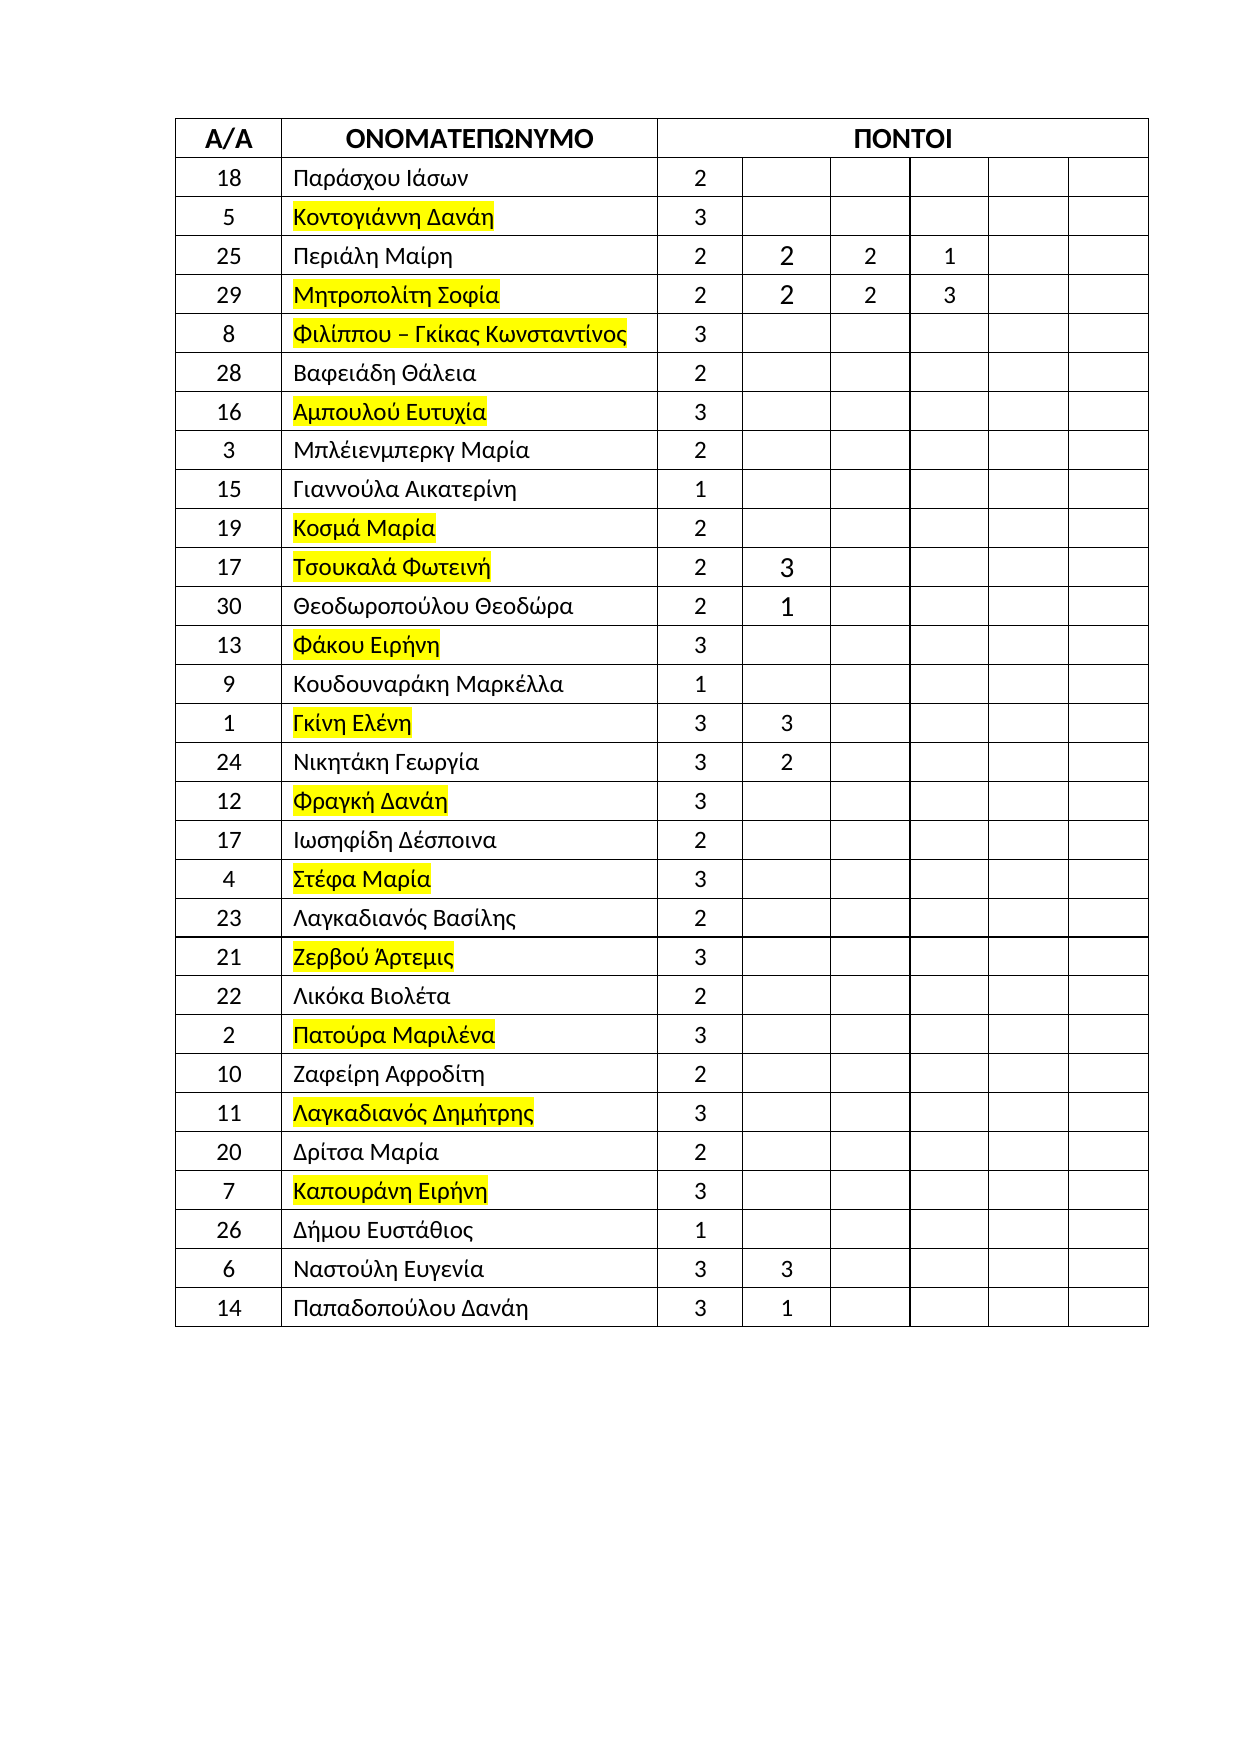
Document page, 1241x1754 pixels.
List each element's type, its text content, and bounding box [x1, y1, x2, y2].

table_cell [831, 938, 909, 975]
table_cell [743, 938, 830, 975]
table_cell [1069, 431, 1148, 469]
table_cell 4 [176, 860, 281, 897]
table_cell 8 [176, 314, 281, 352]
table_cell 3 [743, 1249, 830, 1287]
table_cell [831, 976, 909, 1014]
table_cell [911, 587, 988, 625]
table_cell 5 [176, 197, 281, 235]
table_cell Φιλίππου – Γκίκας Κωνσταντίνος [282, 314, 657, 352]
table_cell [1069, 1132, 1148, 1170]
table_cell [743, 976, 830, 1014]
table_cell [1069, 1210, 1148, 1248]
table_cell [831, 899, 909, 936]
table_cell [911, 976, 988, 1014]
table_cell [1069, 470, 1148, 508]
table_cell [911, 821, 988, 858]
table_cell 10 [176, 1054, 281, 1092]
table_cell [1069, 1054, 1148, 1092]
table_cell Κουδουναράκη Μαρκέλλα [282, 665, 657, 703]
table_cell [1069, 1093, 1148, 1131]
table_cell [831, 158, 909, 196]
table_cell 15 [176, 470, 281, 508]
table_cell [989, 1054, 1068, 1092]
table_cell [911, 158, 988, 196]
table_cell [989, 899, 1068, 936]
table_cell [831, 626, 909, 664]
table_cell [831, 1249, 909, 1287]
table_cell Βαφειάδη Θάλεια [282, 353, 657, 391]
table_cell 19 [176, 509, 281, 547]
table_cell Παράσχου Ιάσων [282, 158, 657, 196]
table_cell [911, 704, 988, 742]
table_cell [831, 587, 909, 625]
table_cell [989, 743, 1068, 781]
table_cell Ιωσηφίδη Δέσποινα [282, 821, 657, 858]
table_cell Φραγκή Δανάη [282, 782, 657, 819]
table_cell 18 [176, 158, 281, 196]
table_cell 3 [658, 1288, 742, 1326]
table_cell [1069, 976, 1148, 1014]
table_cell Περιάλη Μαίρη [282, 236, 657, 274]
table_cell [989, 548, 1068, 586]
table_cell [911, 1288, 988, 1326]
table_cell [1069, 938, 1148, 975]
table_cell [911, 548, 988, 586]
table_cell 17 [176, 548, 281, 586]
table_cell 6 [176, 1249, 281, 1287]
table_cell 2 [743, 743, 830, 781]
table_cell [989, 1171, 1068, 1209]
table_cell [1069, 782, 1148, 819]
table_cell [911, 1132, 988, 1170]
table_cell 3 [743, 704, 830, 742]
table_cell 2 [831, 236, 909, 274]
table_cell 2 [658, 1132, 742, 1170]
table_cell 2 [743, 236, 830, 274]
table_cell [743, 392, 830, 430]
table_cell [743, 860, 830, 897]
table_cell [989, 860, 1068, 897]
table_cell [911, 314, 988, 352]
table_cell [1069, 899, 1148, 936]
table_cell [831, 743, 909, 781]
table_cell Φάκου Ειρήνη [282, 626, 657, 664]
table_cell [1069, 1288, 1148, 1326]
table_cell 3 [658, 938, 742, 975]
table_cell Μπλέιενμπερκγ Μαρία [282, 431, 657, 469]
table_cell [743, 509, 830, 547]
table_cell Στέφα Μαρία [282, 860, 657, 897]
table_cell 30 [176, 587, 281, 625]
table_cell Παπαδοπούλου Δανάη [282, 1288, 657, 1326]
table_cell [1069, 665, 1148, 703]
table_cell 3 [658, 860, 742, 897]
table_cell Τσουκαλά Φωτεινή [282, 548, 657, 586]
table_cell Δρίτσα Μαρία [282, 1132, 657, 1170]
table_cell [831, 548, 909, 586]
table_cell 29 [176, 275, 281, 313]
table_cell 20 [176, 1132, 281, 1170]
table_cell [1069, 626, 1148, 664]
table_cell [989, 158, 1068, 196]
table_cell [831, 860, 909, 897]
table_cell [911, 860, 988, 897]
table_cell [743, 626, 830, 664]
table_cell 3 [658, 1171, 742, 1209]
table_cell [989, 1132, 1068, 1170]
table_cell 1 [658, 1210, 742, 1248]
table_cell 3 [176, 431, 281, 469]
table_cell [989, 509, 1068, 547]
table_cell 1 [658, 665, 742, 703]
table_cell 9 [176, 665, 281, 703]
table_cell 3 [658, 743, 742, 781]
table_cell [1069, 704, 1148, 742]
table_cell [831, 1093, 909, 1131]
table_cell [911, 938, 988, 975]
table_cell [989, 431, 1068, 469]
table_cell [911, 470, 988, 508]
table_cell [1069, 1249, 1148, 1287]
table_cell 3 [658, 704, 742, 742]
table_cell [743, 1015, 830, 1053]
table_header ΠΟΝΤΟΙ [658, 119, 1148, 157]
table_cell [911, 197, 988, 235]
table_cell 2 [658, 976, 742, 1014]
table_cell 1 [743, 587, 830, 625]
table_cell Γκίνη Ελένη [282, 704, 657, 742]
table_cell 16 [176, 392, 281, 430]
table_cell 22 [176, 976, 281, 1014]
table_cell [743, 1171, 830, 1209]
table_cell [911, 782, 988, 819]
table_cell [911, 1210, 988, 1248]
table_cell [911, 509, 988, 547]
table_cell [743, 1093, 830, 1131]
table_cell [743, 1054, 830, 1092]
table_cell [743, 1132, 830, 1170]
table_cell [743, 821, 830, 858]
table_cell [831, 1288, 909, 1326]
table_cell [1069, 236, 1148, 274]
table_cell 3 [658, 1015, 742, 1053]
table_cell [989, 587, 1068, 625]
table_cell [911, 1171, 988, 1209]
table_cell [911, 626, 988, 664]
table_cell 3 [658, 392, 742, 430]
table_cell [831, 1210, 909, 1248]
table_cell [989, 626, 1068, 664]
table_cell 21 [176, 938, 281, 975]
table_cell [743, 353, 830, 391]
table_cell [1069, 821, 1148, 858]
table_cell 17 [176, 821, 281, 858]
table_cell Λαγκαδιανός Δημήτρης [282, 1093, 657, 1131]
table_cell [1069, 392, 1148, 430]
table_cell 2 [658, 587, 742, 625]
table_cell [911, 1249, 988, 1287]
table_cell [831, 197, 909, 235]
table_cell [743, 899, 830, 936]
table_cell [831, 470, 909, 508]
table_cell Ζαφείρη Αφροδίτη [282, 1054, 657, 1092]
table_cell Πατούρα Μαριλένα [282, 1015, 657, 1053]
table_cell [1069, 314, 1148, 352]
table_cell [911, 899, 988, 936]
table_cell [989, 197, 1068, 235]
table_cell [743, 158, 830, 196]
table_cell [831, 1171, 909, 1209]
table_cell 7 [176, 1171, 281, 1209]
table_cell 2 [658, 353, 742, 391]
table_cell [831, 353, 909, 391]
table_cell [831, 1054, 909, 1092]
table_cell [1069, 158, 1148, 196]
table_cell Ζερβού Άρτεμις [282, 938, 657, 975]
table_cell [989, 938, 1068, 975]
table_cell [989, 1015, 1068, 1053]
table_cell [911, 1054, 988, 1092]
table_cell [743, 782, 830, 819]
table_cell 2 [743, 275, 830, 313]
table_cell [1069, 197, 1148, 235]
table_cell [743, 1210, 830, 1248]
table_cell 3 [911, 275, 988, 313]
table_cell [911, 431, 988, 469]
table_cell [911, 743, 988, 781]
table_cell [989, 1210, 1068, 1248]
table_cell [989, 782, 1068, 819]
table_cell [831, 782, 909, 819]
table_cell 2 [831, 275, 909, 313]
table_cell [1069, 353, 1148, 391]
table_cell [989, 821, 1068, 858]
table_cell 26 [176, 1210, 281, 1248]
table_cell Θεοδωροπούλου Θεοδώρα [282, 587, 657, 625]
table_header ΟΝΟΜΑΤΕΠΩΝΥΜΟ [282, 119, 657, 157]
table_cell [743, 665, 830, 703]
table_cell [989, 353, 1068, 391]
table_cell Καπουράνη Ειρήνη [282, 1171, 657, 1209]
table_cell [989, 470, 1068, 508]
table_cell Κοσμά Μαρία [282, 509, 657, 547]
table_cell [831, 431, 909, 469]
table_cell [911, 1015, 988, 1053]
table_cell [989, 275, 1068, 313]
table_cell 14 [176, 1288, 281, 1326]
table_cell Λαγκαδιανός Βασίλης [282, 899, 657, 936]
table_cell 3 [658, 197, 742, 235]
table_cell 24 [176, 743, 281, 781]
table_cell 3 [658, 626, 742, 664]
table_header Α/Α [176, 119, 281, 157]
table_cell 1 [658, 470, 742, 508]
table_cell Ναστούλη Ευγενία [282, 1249, 657, 1287]
table_cell [831, 392, 909, 430]
table_cell [989, 976, 1068, 1014]
table_cell [743, 431, 830, 469]
table_cell [989, 392, 1068, 430]
table_cell [1069, 1015, 1148, 1053]
table_cell 1 [743, 1288, 830, 1326]
table_cell [743, 314, 830, 352]
table_cell [989, 1093, 1068, 1131]
table_cell [911, 353, 988, 391]
table_cell 2 [658, 509, 742, 547]
table_cell [1069, 509, 1148, 547]
table_cell [831, 1015, 909, 1053]
table_cell [989, 1249, 1068, 1287]
table_cell 2 [658, 431, 742, 469]
table_cell Κοντογιάννη Δανάη [282, 197, 657, 235]
table_cell [989, 704, 1068, 742]
table_cell 2 [658, 158, 742, 196]
table_cell Γιαννούλα Αικατερίνη [282, 470, 657, 508]
table_cell Λικόκα Βιολέτα [282, 976, 657, 1014]
table_cell 1 [176, 704, 281, 742]
table_cell 13 [176, 626, 281, 664]
table_cell [743, 197, 830, 235]
table_cell 2 [658, 275, 742, 313]
table_cell Μητροπολίτη Σοφία [282, 275, 657, 313]
table_cell 2 [658, 899, 742, 936]
table_cell 2 [658, 821, 742, 858]
table_cell [1069, 743, 1148, 781]
table_cell [1069, 860, 1148, 897]
table_cell [1069, 275, 1148, 313]
table_cell 23 [176, 899, 281, 936]
table_cell [989, 1288, 1068, 1326]
table_cell Δήμου Ευστάθιος [282, 1210, 657, 1248]
table_cell [831, 509, 909, 547]
table_cell 3 [658, 1093, 742, 1131]
table_cell 2 [658, 236, 742, 274]
table_cell [989, 314, 1068, 352]
table_cell Νικητάκη Γεωργία [282, 743, 657, 781]
table_cell [1069, 587, 1148, 625]
table_cell 1 [911, 236, 988, 274]
table_cell [743, 470, 830, 508]
table_cell [989, 236, 1068, 274]
table_cell 2 [176, 1015, 281, 1053]
table_cell [831, 704, 909, 742]
table_cell [831, 821, 909, 858]
table_cell 11 [176, 1093, 281, 1131]
table_cell [989, 665, 1068, 703]
table_cell 3 [658, 314, 742, 352]
table_cell [911, 665, 988, 703]
table_cell [1069, 1171, 1148, 1209]
table_cell 3 [658, 1249, 742, 1287]
table_cell [831, 1132, 909, 1170]
table_cell 3 [743, 548, 830, 586]
table_cell 2 [658, 548, 742, 586]
table_cell [911, 392, 988, 430]
table_cell [1069, 548, 1148, 586]
table_cell 12 [176, 782, 281, 819]
table_cell [911, 1093, 988, 1131]
table_cell 2 [658, 1054, 742, 1092]
table_cell [831, 314, 909, 352]
table_cell 25 [176, 236, 281, 274]
table_cell Αμπουλού Ευτυχία [282, 392, 657, 430]
table_cell 3 [658, 782, 742, 819]
table_cell 28 [176, 353, 281, 391]
table_cell [831, 665, 909, 703]
